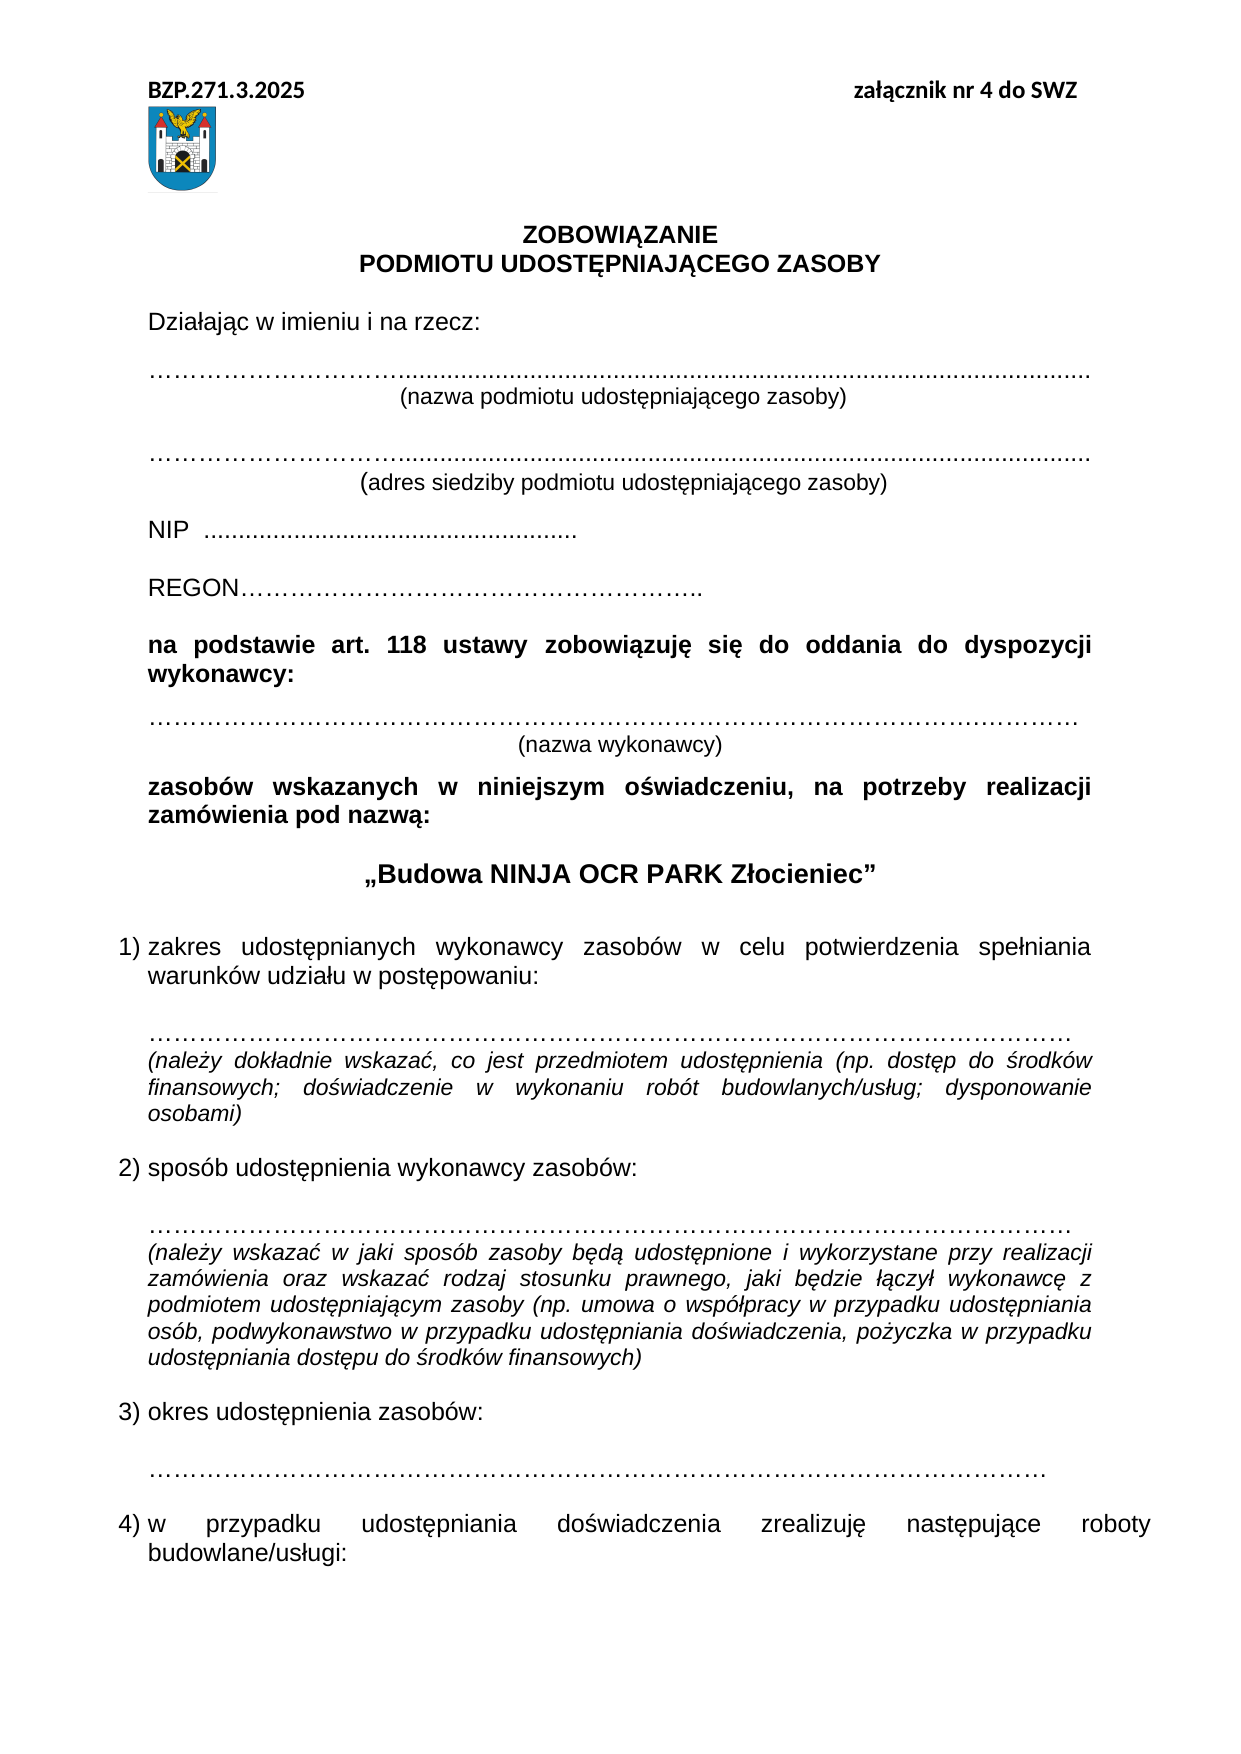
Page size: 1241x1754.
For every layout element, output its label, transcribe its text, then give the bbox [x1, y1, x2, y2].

list zakres udostępnianych wykonawcy zasobów w celu potwierdzenia spełniania warunków udziału w postępowaniu: [118, 932, 1093, 989]
text ……………………………………………………………………………………………… [148, 1454, 1093, 1483]
text NIP ...................................................... [148, 515, 1093, 544]
text (należy dokładnie wskazać, co jest przedmiotem udostępnienia (np. dostęp do środków finansowych; doświadczenie w wykonaniu robót budowlanych/usług; dysponowanie osobami) [148, 1047, 1093, 1126]
text ………………………….................................................................................................... [148, 438, 1093, 467]
text (należy wskazać w jaki sposób zasoby będą udostępnione i wykorzystane przy realizacji zamówienia oraz wskazać rodzaj stosunku prawnego, jaki będzie łączył wykonawcę z podmiotem udostępniającym zasoby (np. umowa o współpracy w przypadku udostępniania osób, podwykonawstwo w przypadku udostępniania doświadczenia, pożyczka w przypadku udostępniania dostępu do środków finansowych) [148, 1239, 1093, 1371]
text (nazwa podmiotu udostępniającego zasoby) [148, 383, 1093, 410]
text Działając w imieniu i na rzecz: [148, 307, 1093, 335]
text zasobów wskazanych w niniejszym oświadczeniu, na potrzeby realizacji zamówienia pod nazwą: [148, 771, 1093, 829]
list okres udostępnienia zasobów: [118, 1397, 1093, 1426]
text na podstawie art. 118 ustawy zobowiązuję się do oddania do dyspozycji wykonawcy: [148, 630, 1093, 688]
text ………………………………………………………………………………………………… [148, 1210, 1093, 1239]
text REGON……………………………………………….. [148, 573, 1093, 601]
text ………………………………………………………………………………………………… [148, 1018, 1093, 1047]
text PODMIOTU UDOSTĘPNIAJĄCEGO ZASOBY [148, 249, 1093, 278]
text ZOBOWIĄZANIE [148, 220, 1093, 249]
list sposób udostępnienia wykonawcy zasobów: [118, 1152, 1093, 1181]
text (adres siedziby podmiotu udostępniającego zasoby) [148, 467, 1093, 496]
text ……………………………………………………………………………………….………… [148, 702, 1093, 731]
list w przypadku udostępniania doświadczenia zrealizuję następujące roboty budowlane/usługi: [118, 1509, 1152, 1567]
text „Budowa NINJA OCR PARK Złocieniec” [148, 858, 1093, 889]
text (nazwa wykonawcy) [148, 731, 1093, 757]
text ………………………….................................................................................................... [148, 354, 1093, 383]
picture [147, 105, 218, 193]
